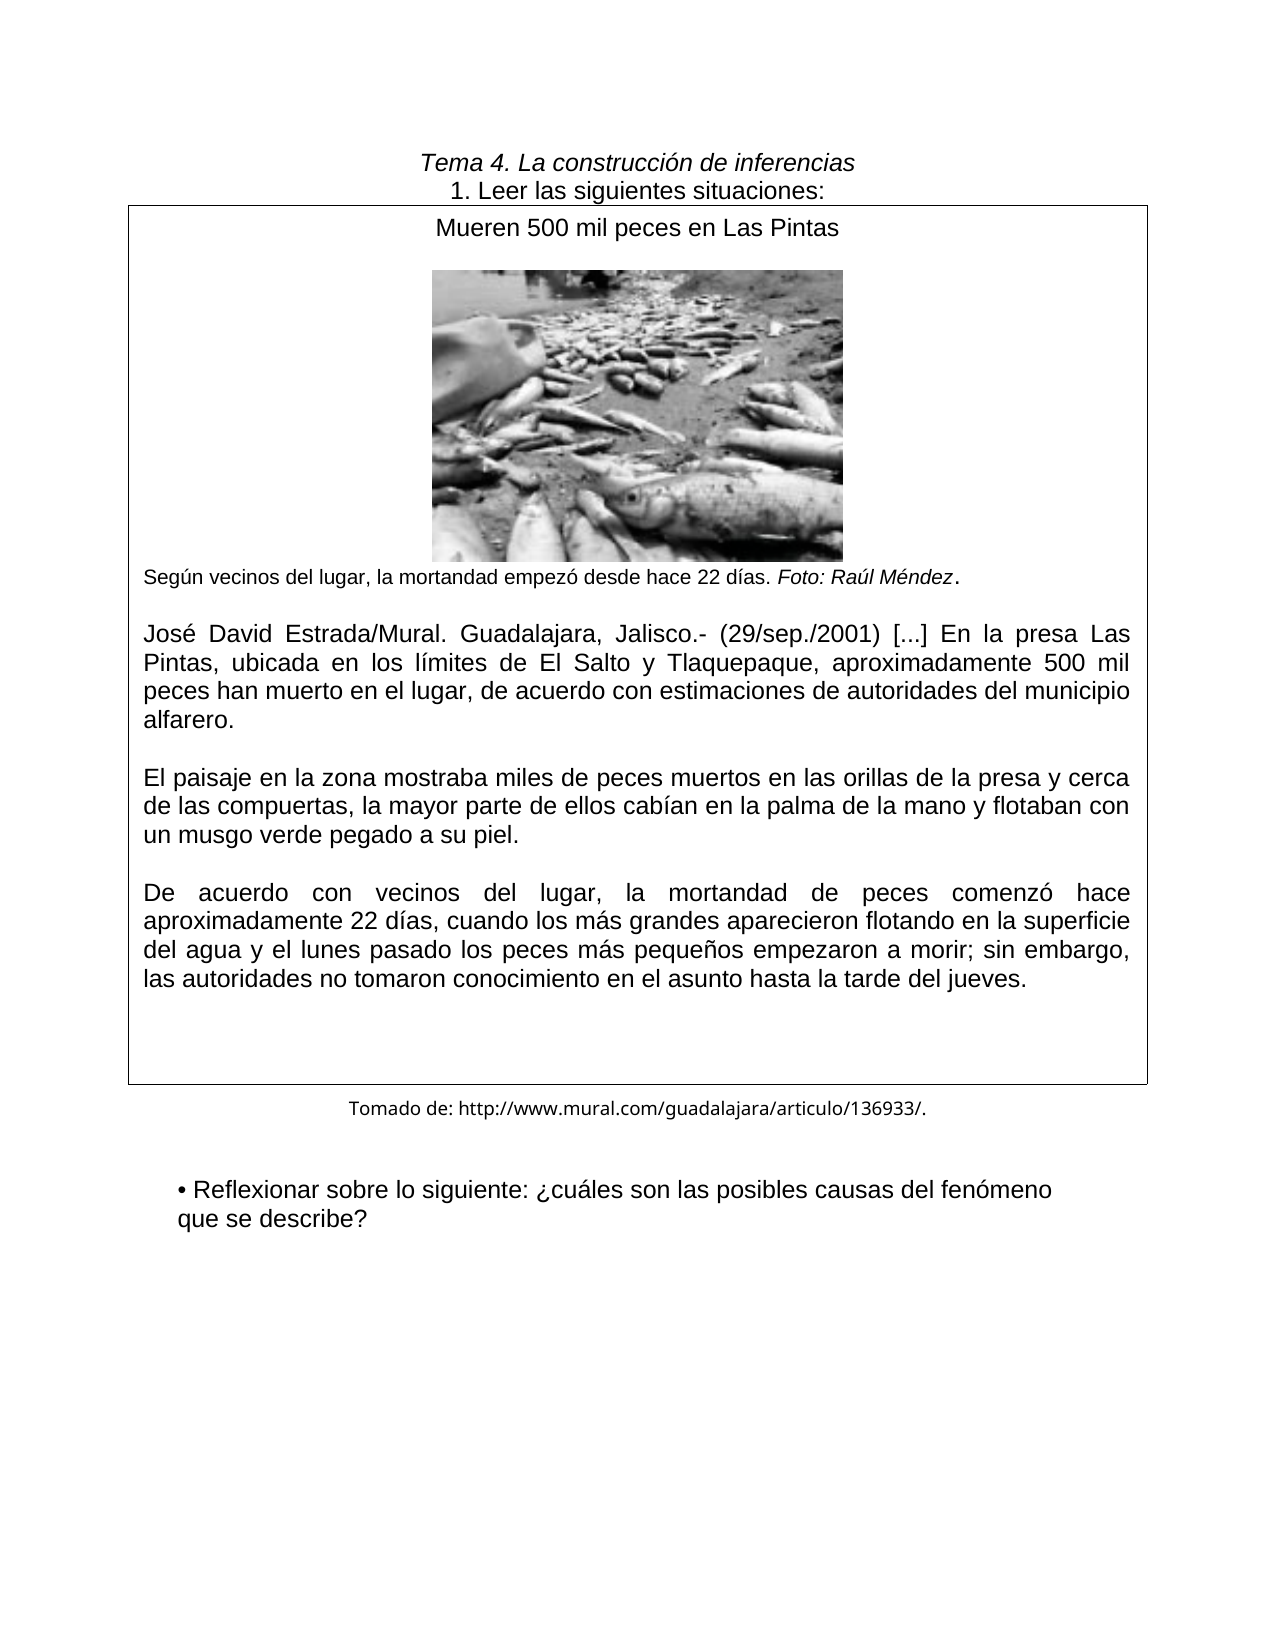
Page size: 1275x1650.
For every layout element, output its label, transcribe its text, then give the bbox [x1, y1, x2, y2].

text Tomado de: http://www.mural.com/guadalajara/articulo/136933/. [177, 1096, 1098, 1121]
text 1. Leer las siguientes situaciones: [177, 176, 1098, 205]
text • Reflexionar sobre lo siguiente: ¿cuáles son las posibles causas del fenómeno que se describe? [177, 1175, 1098, 1232]
text Tema 4. La construcción de inferencias [177, 148, 1098, 176]
